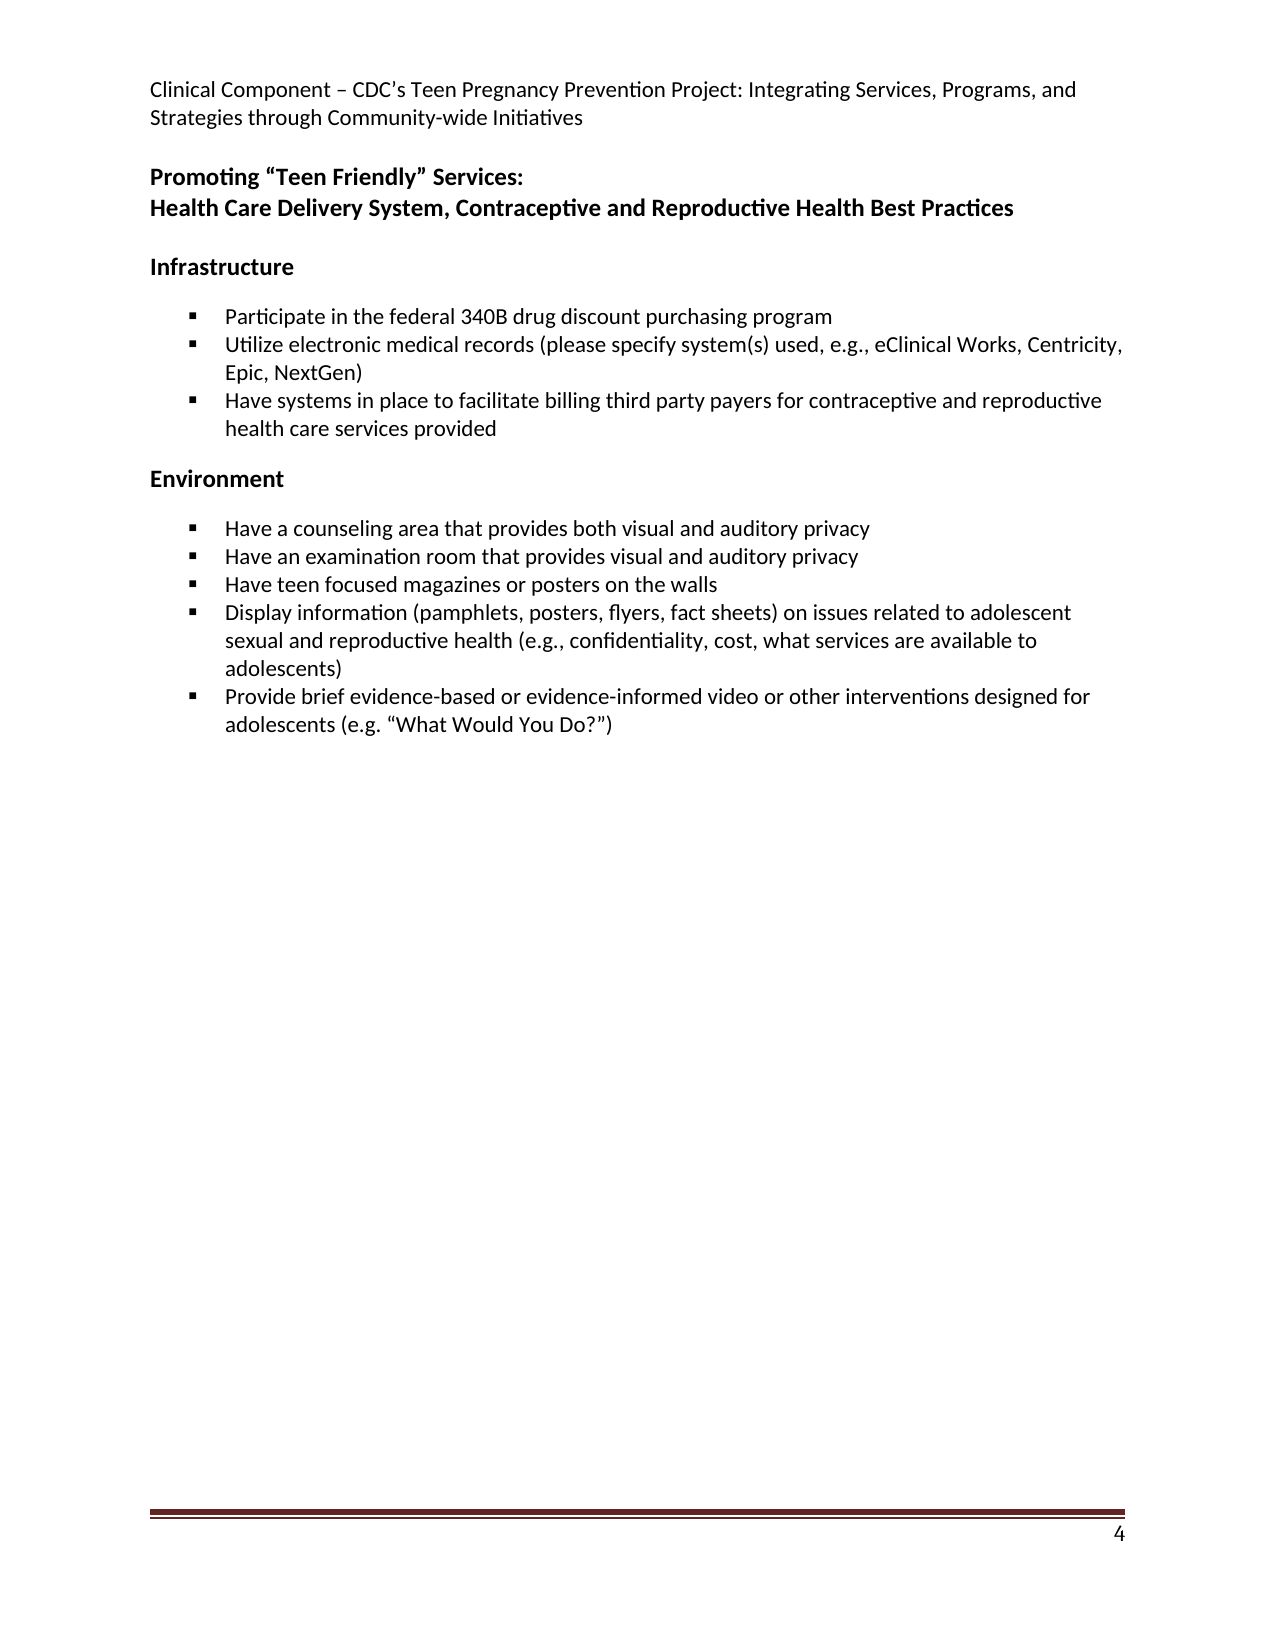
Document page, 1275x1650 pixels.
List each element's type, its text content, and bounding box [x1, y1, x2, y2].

list Display information (pamphlets, posters, flyers, fact sheets) on issues related to adolescent sexual and reproductive health (e.g., confidentiality, cost, what services are available to adolescents) [187, 598, 1125, 682]
list Utilize electronic medical records (please specify system(s) used, e.g., eClinical Works, Centricity, Epic, NextGen) [187, 330, 1125, 386]
list Participate in the federal 340B drug discount purchasing program [187, 302, 1125, 330]
list Have systems in place to facilitate billing third party payers for contraceptive and reproductive health care services provided [187, 386, 1125, 442]
list Have a counseling area that provides both visual and auditory privacy [187, 514, 1125, 542]
text Environment [150, 463, 1125, 493]
list Provide brief evidence-based or evidence-informed video or other interventions designed for adolescents (e.g. “What Would You Do?”) [187, 682, 1125, 738]
text Infrastructure [150, 251, 1125, 281]
list Have an examination room that provides visual and auditory privacy [187, 542, 1125, 570]
list Have teen focused magazines or posters on the walls [187, 570, 1125, 598]
